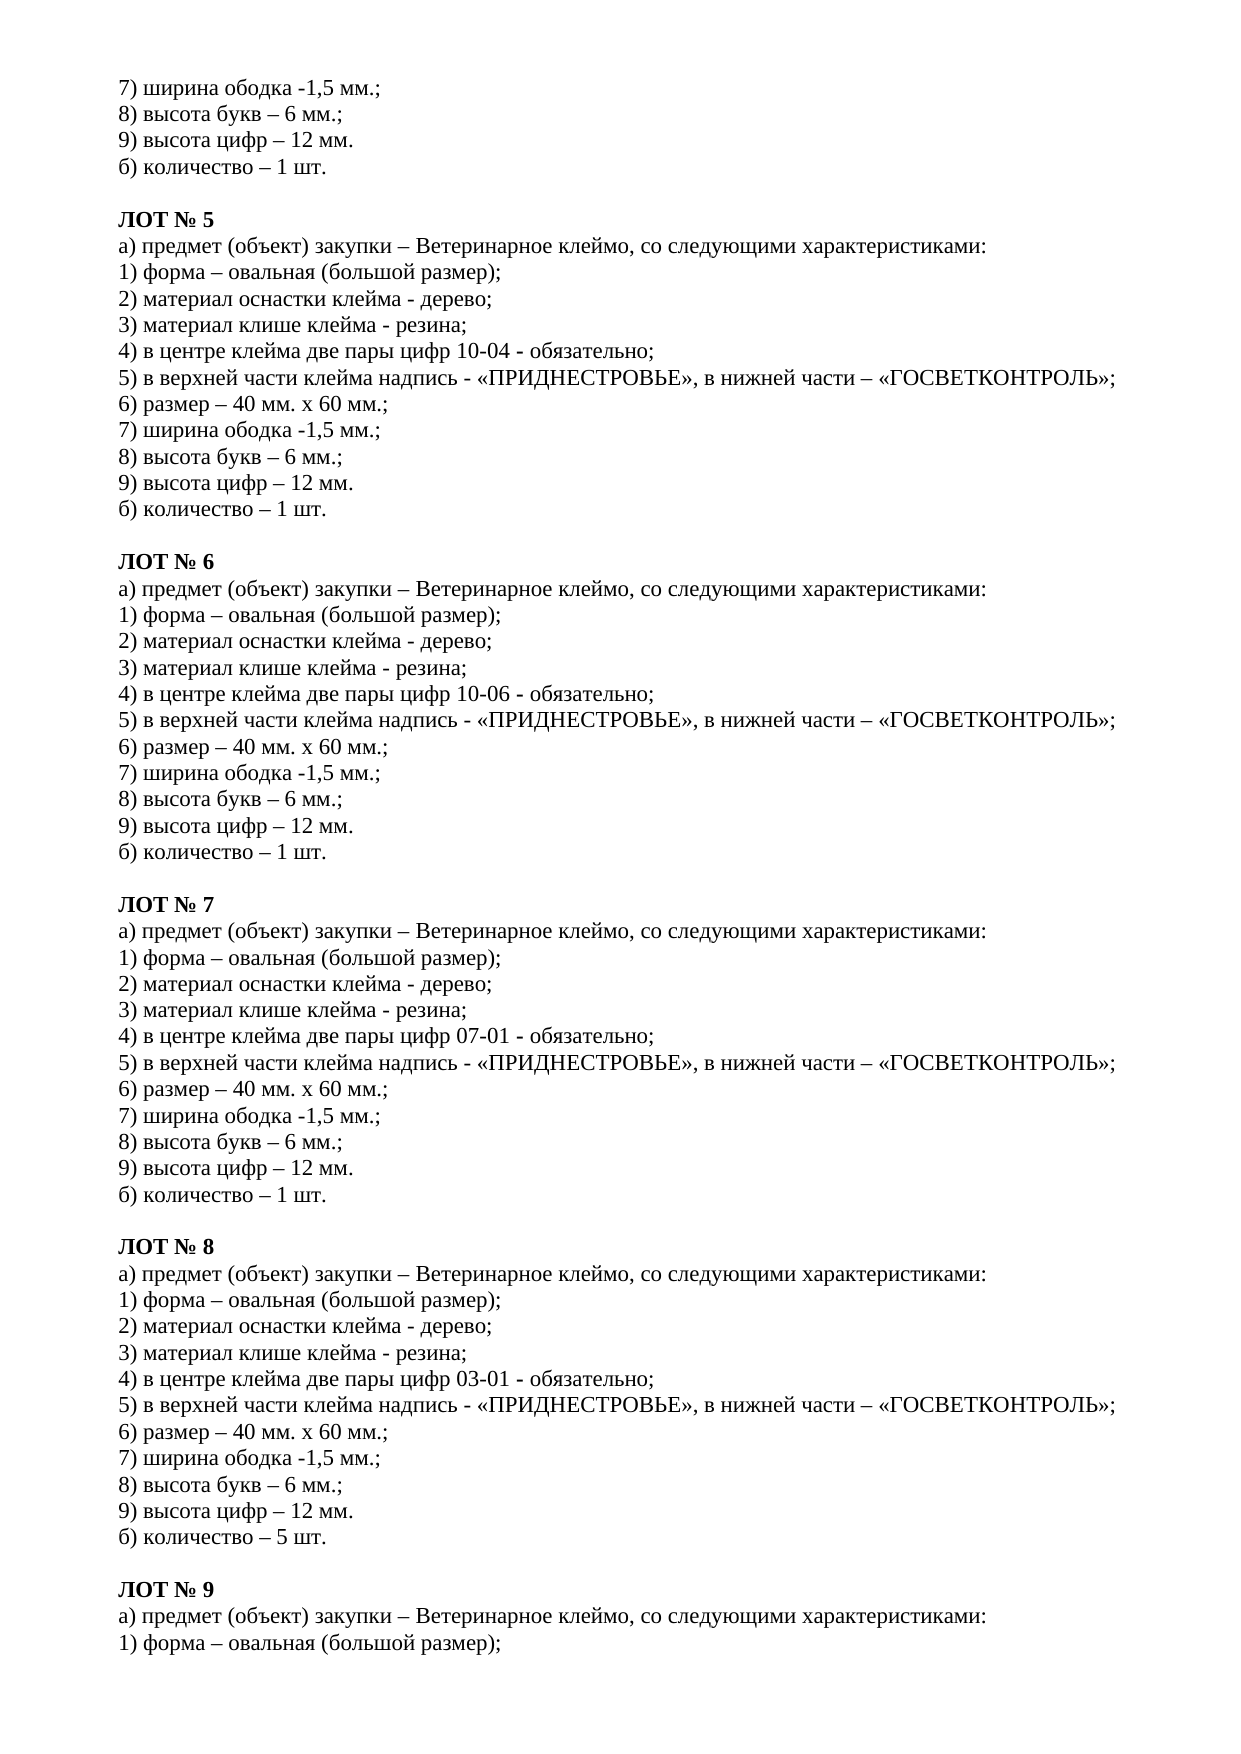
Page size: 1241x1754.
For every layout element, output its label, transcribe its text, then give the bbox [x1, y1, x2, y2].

text а) предмет (объект) закупки – Ветеринарное клеймо, со следующими характеристиками: [44, 917, 1196, 943]
text 7) ширина ободка -1,5 мм.; [44, 1102, 1196, 1128]
text 1) форма – овальная (большой размер); [44, 1286, 1196, 1312]
text 9) высота цифр – 12 мм. [44, 1154, 1196, 1181]
text ЛОТ № 8 [44, 1233, 1196, 1260]
text 1) форма – овальная (большой размер); [44, 601, 1196, 627]
text б) количество – 5 шт. [44, 1523, 1196, 1550]
text а) предмет (объект) закупки – Ветеринарное клеймо, со следующими характеристиками: [44, 574, 1196, 601]
text 7) ширина ободка -1,5 мм.; [44, 759, 1196, 785]
text 3) материал клише клейма - резина; [44, 996, 1196, 1023]
text б) количество – 1 шт. [44, 1181, 1196, 1207]
text а) предмет (объект) закупки – Ветеринарное клеймо, со следующими характеристиками: [44, 1602, 1196, 1629]
text 6) размер – 40 мм. х 60 мм.; [44, 733, 1196, 759]
text ЛОТ № 6 [44, 548, 1196, 574]
text 1) форма – овальная (большой размер); [44, 1629, 1196, 1655]
text 4) в центре клейма две пары цифр 10-06 - обязательно; [44, 680, 1196, 706]
text 2) материал оснастки клейма - дерево; [44, 970, 1196, 996]
text 9) высота цифр – 12 мм. [44, 469, 1196, 496]
text 4) в центре клейма две пары цифр 07-01 - обязательно; [44, 1023, 1196, 1049]
text 6) размер – 40 мм. х 60 мм.; [44, 390, 1196, 416]
text 5) в верхней части клейма надпись - «ПРИДНЕСТРОВЬЕ», в нижней части – «ГОСВЕТКОНТРОЛЬ»; [44, 1392, 1196, 1418]
text 9) высота цифр – 12 мм. [44, 1497, 1196, 1523]
text 9) высота цифр – 12 мм. [44, 127, 1196, 153]
text 4) в центре клейма две пары цифр 03-01 - обязательно; [44, 1365, 1196, 1392]
text ЛОТ № 9 [44, 1576, 1196, 1602]
text 7) ширина ободка -1,5 мм.; [44, 1444, 1196, 1471]
text 8) высота букв – 6 мм.; [44, 100, 1196, 127]
text б) количество – 1 шт. [44, 496, 1196, 522]
text ЛОТ № 5 [44, 206, 1196, 232]
text 6) размер – 40 мм. х 60 мм.; [44, 1418, 1196, 1444]
text 1) форма – овальная (большой размер); [44, 258, 1196, 285]
text 1) форма – овальная (большой размер); [44, 943, 1196, 970]
text 5) в верхней части клейма надпись - «ПРИДНЕСТРОВЬЕ», в нижней части – «ГОСВЕТКОНТРОЛЬ»; [44, 1049, 1196, 1075]
text б) количество – 1 шт. [44, 153, 1196, 179]
text 3) материал клише клейма - резина; [44, 311, 1196, 337]
text 8) высота букв – 6 мм.; [44, 785, 1196, 812]
text ЛОТ № 7 [44, 891, 1196, 917]
text 2) материал оснастки клейма - дерево; [44, 627, 1196, 654]
text 8) высота букв – 6 мм.; [44, 1128, 1196, 1154]
text 2) материал оснастки клейма - дерево; [44, 285, 1196, 311]
text 4) в центре клейма две пары цифр 10-04 - обязательно; [44, 337, 1196, 364]
text 8) высота букв – 6 мм.; [44, 1471, 1196, 1497]
text 3) материал клише клейма - резина; [44, 654, 1196, 680]
text 8) высота букв – 6 мм.; [44, 443, 1196, 469]
text 5) в верхней части клейма надпись - «ПРИДНЕСТРОВЬЕ», в нижней части – «ГОСВЕТКОНТРОЛЬ»; [44, 364, 1196, 390]
text 7) ширина ободка -1,5 мм.; [44, 416, 1196, 443]
text 9) высота цифр – 12 мм. [44, 812, 1196, 838]
text 3) материал клише клейма - резина; [44, 1339, 1196, 1365]
text 5) в верхней части клейма надпись - «ПРИДНЕСТРОВЬЕ», в нижней части – «ГОСВЕТКОНТРОЛЬ»; [44, 706, 1196, 733]
text 2) материал оснастки клейма - дерево; [44, 1312, 1196, 1339]
text 7) ширина ободка -1,5 мм.; [44, 74, 1196, 100]
text а) предмет (объект) закупки – Ветеринарное клеймо, со следующими характеристиками: [44, 232, 1196, 258]
text 6) размер – 40 мм. х 60 мм.; [44, 1075, 1196, 1102]
text б) количество – 1 шт. [44, 838, 1196, 864]
text а) предмет (объект) закупки – Ветеринарное клеймо, со следующими характеристиками: [44, 1260, 1196, 1286]
